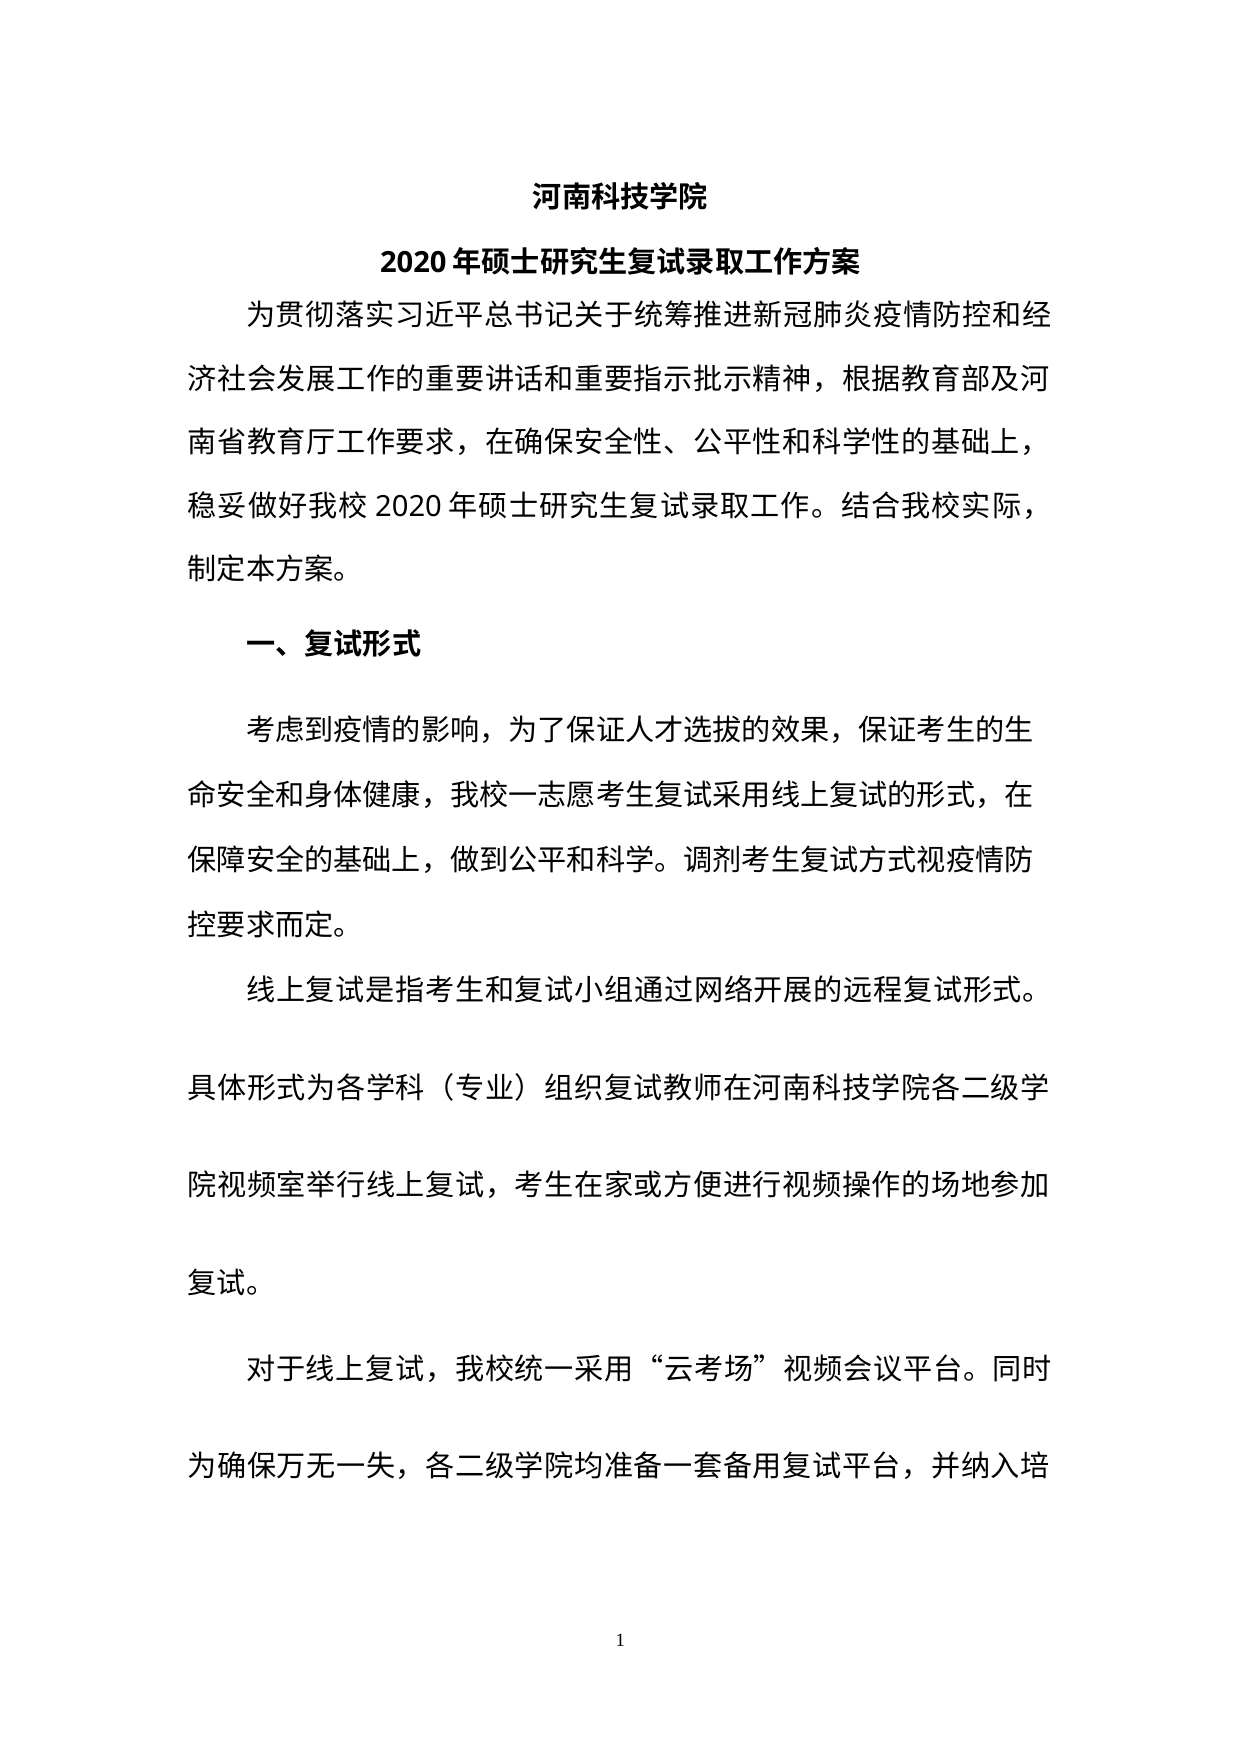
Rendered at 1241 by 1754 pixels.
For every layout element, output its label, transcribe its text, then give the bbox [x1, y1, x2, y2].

text 河南科技学院 [187, 162, 1053, 227]
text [187, 1334, 1053, 1497]
text 考虑到疫情的影响，为了保证人才选拔的效果，保证考生的生命安全和身体健康，我校一志愿考生复试采用线上复试的形式，在保障安全的基础上，做到公平和科学。调剂考生复试方式视疫情防控要求而定。 [187, 695, 1053, 955]
text 2020年硕士研究生复试录取工作方案 [187, 227, 1053, 292]
text 为贯彻落实习近平总书记关于统筹推进新冠肺炎疫情防控和经济社会发展工作的重要讲话和重要指示批示精神，根据教育部及河南省教育厅工作要求，在确保安全性、公平性和科学性的基础上，稳妥做好我校2020年硕士研究生复试录取工作。结合我校实际，制定本方案。 [187, 292, 1053, 588]
text 线上复试是指考生和复试小组通过网络开展的远程复试形式。具体形式为各学科（专业）组织复试教师在河南科技学院各二级学院视频室举行线上复试，考生在家或方便进行视频操作的场地参加复试。 [187, 955, 1053, 1313]
text 一、复试形式 [187, 609, 1053, 674]
